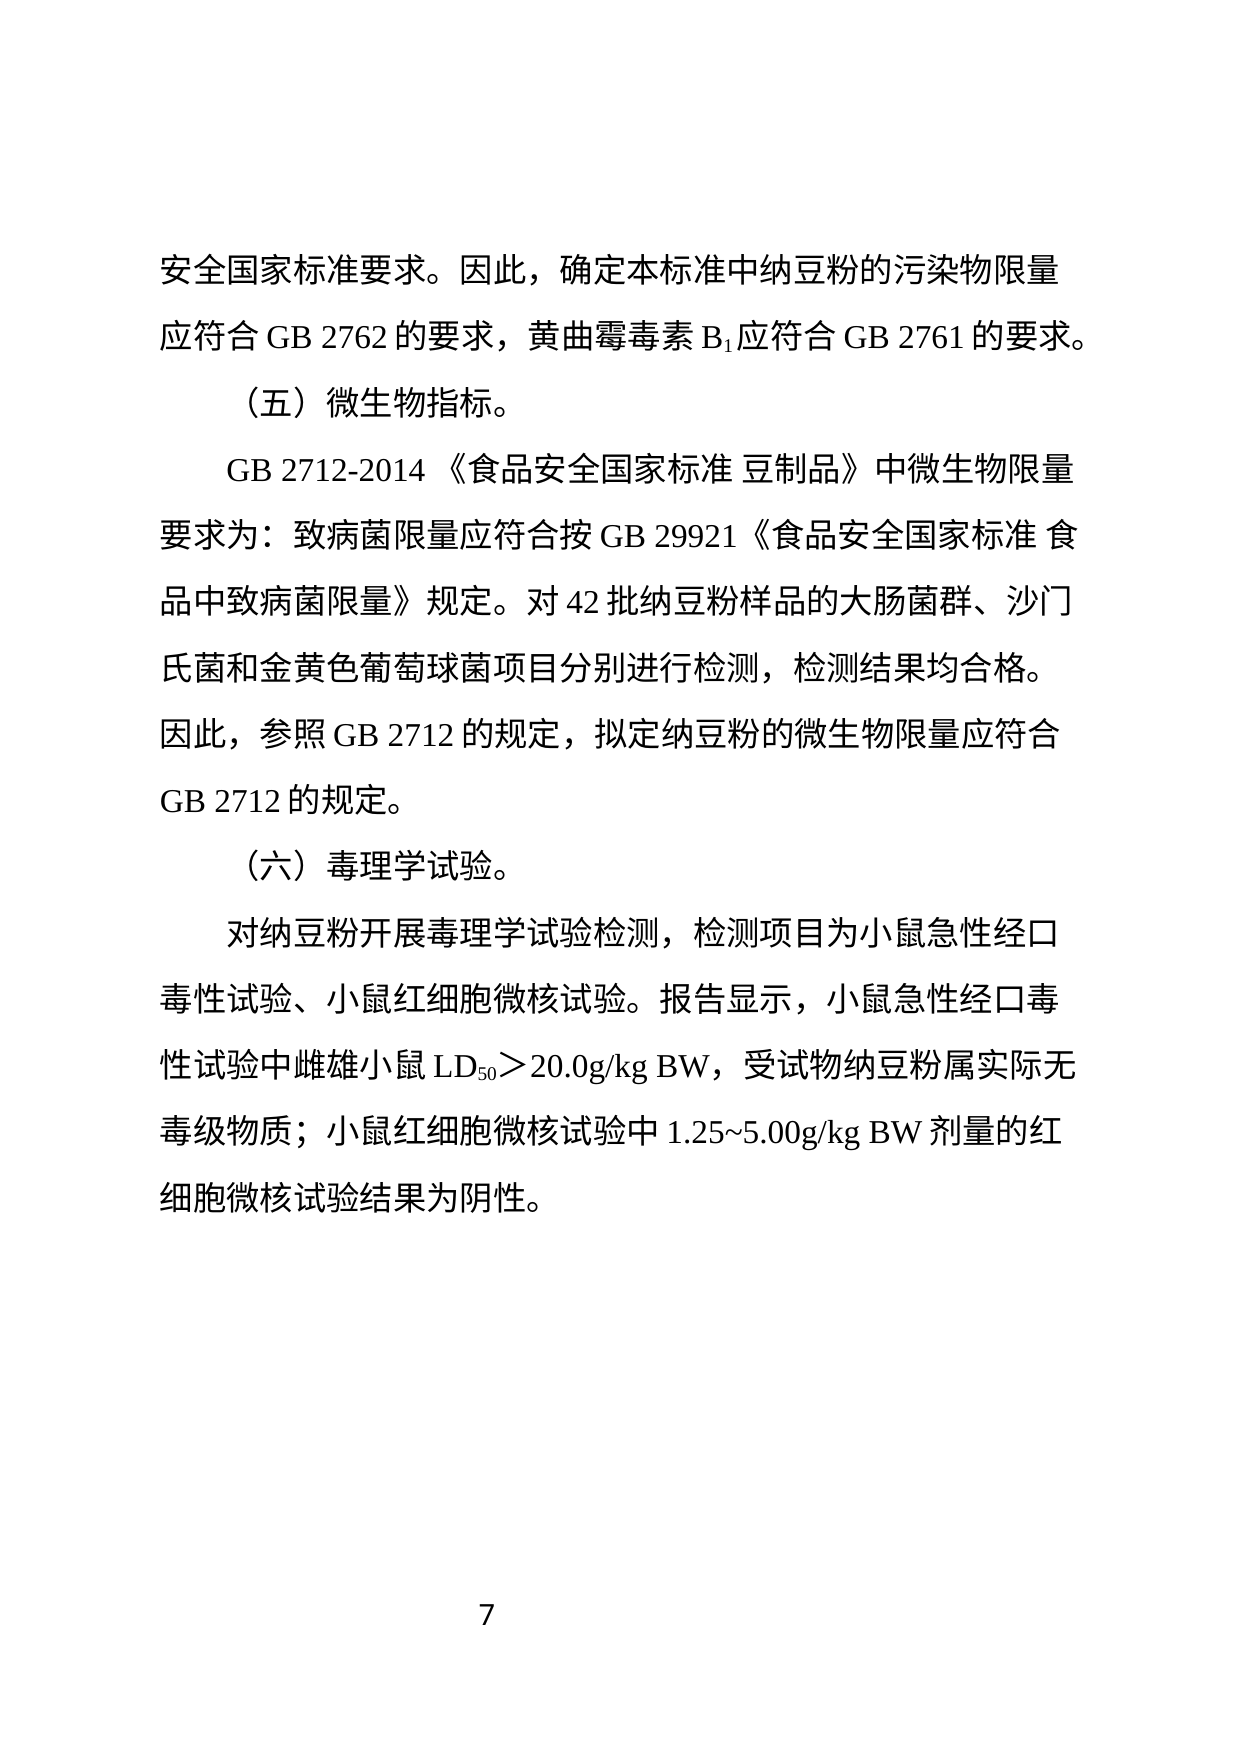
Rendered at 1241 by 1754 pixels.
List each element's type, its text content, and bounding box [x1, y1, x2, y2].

list 对纳豆粉开展毒理学试验检测，检测项目为小鼠急性经口毒性试验、小鼠红细胞微核试验。报告显示，小鼠急性经口毒性试验中雌雄小鼠LD50＞20.0g/kg BW，受试物纳豆粉属实际无毒级物质；小鼠红细胞微核试验中1.25~5.00g/kg BW剂量的红细胞微核试验结果为阴性。 [159, 898, 1081, 1229]
list （六）毒理学试验。 [159, 831, 1081, 898]
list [159, 235, 1081, 368]
list （五）微生物指标。 [159, 368, 1081, 434]
text GB 2712-2014 《食品安全国家标准 豆制品》中微生物限量要求为：致病菌限量应符合按GB 29921《食品安全国家标准 食品中致病菌限量》规定。对42批纳豆粉样品的大肠菌群、沙门氏菌和金黄色葡萄球菌项目分别进行检测，检测结果均合格。因此，参照GB 2712的规定，拟定纳豆粉的微生物限量应符合GB 2712的规定。 [159, 434, 1081, 831]
